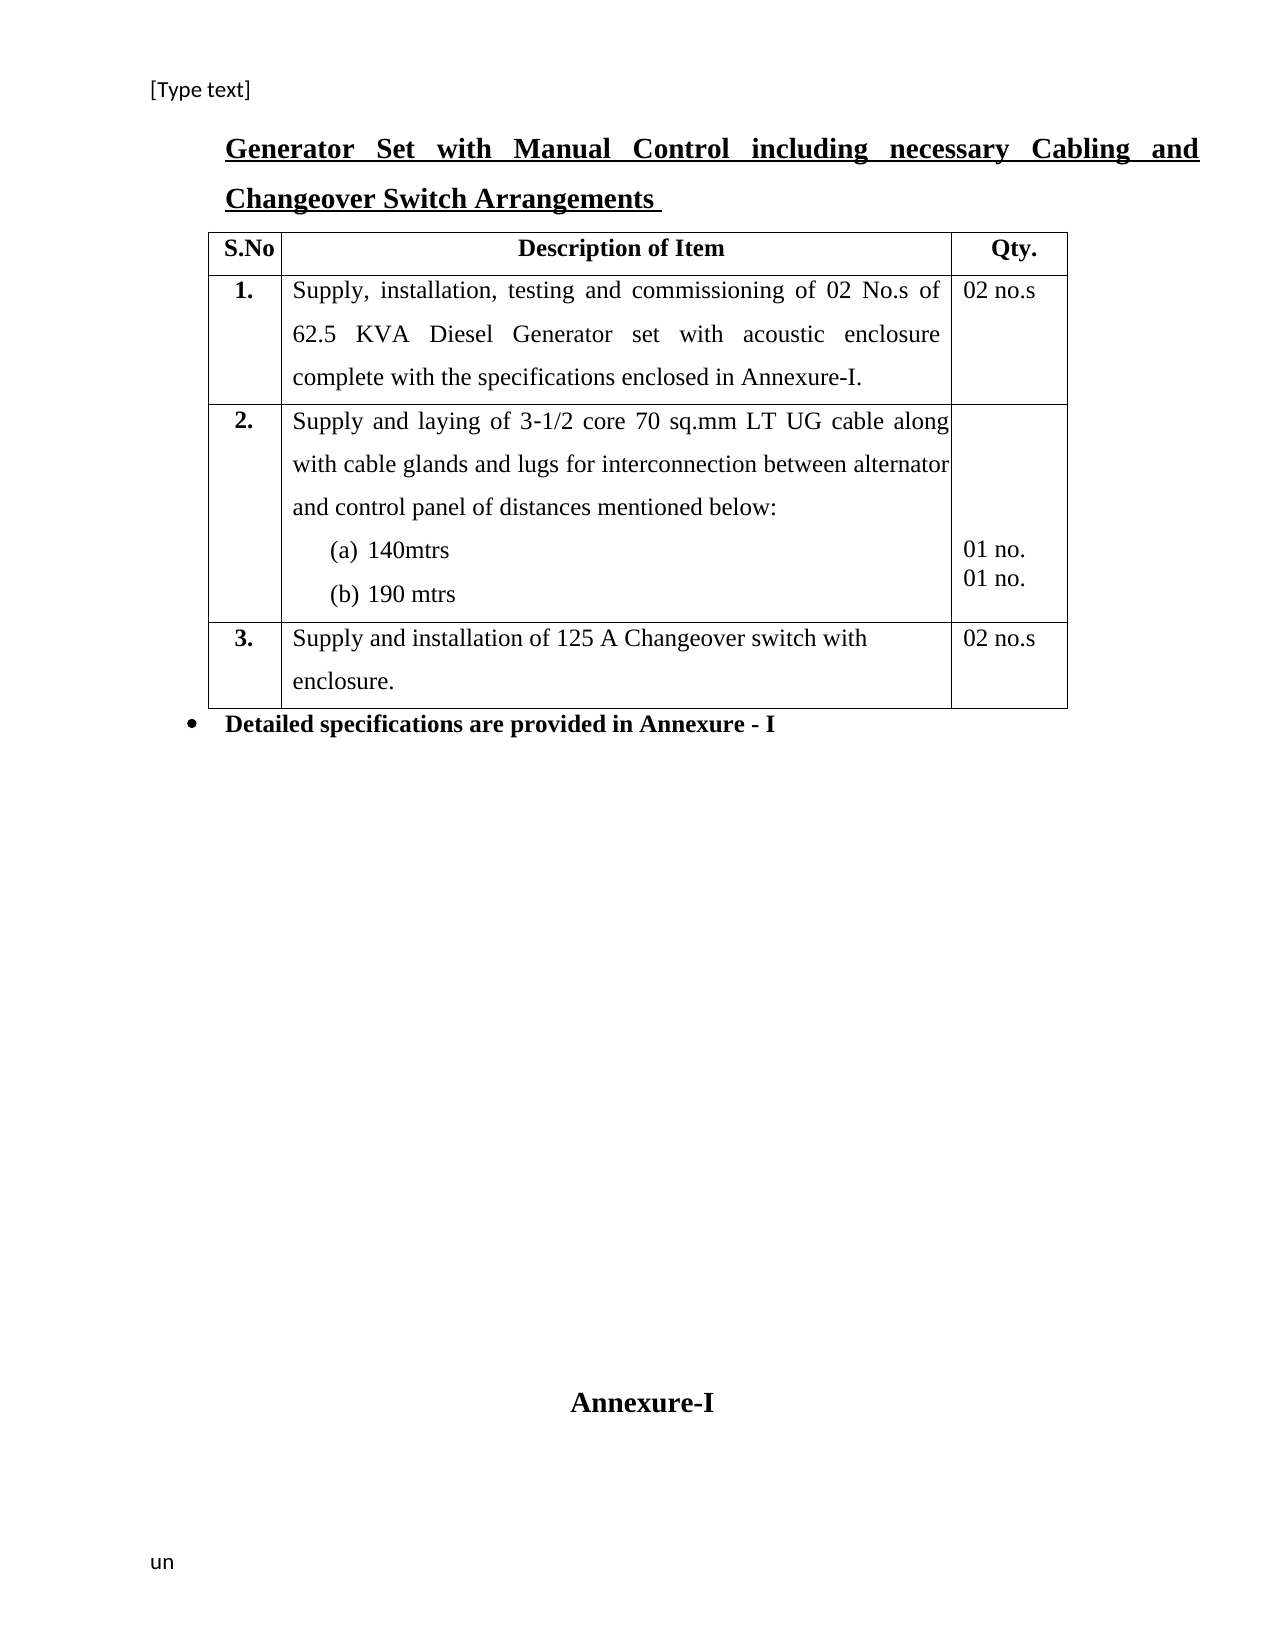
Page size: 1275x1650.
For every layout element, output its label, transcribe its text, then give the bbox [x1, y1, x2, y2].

table_cell [209, 276, 281, 404]
table_cell [209, 623, 281, 708]
list Detailed specifications are provided in Annexure - I [187, 709, 1134, 738]
table_cell 01 no. 01 no. [952, 405, 1067, 622]
table_cell [209, 405, 281, 622]
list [187, 131, 1200, 215]
table_header S.No [209, 233, 281, 274]
table_cell Supply, installation, testing and commissioning of 02 No.s of 62.5 KVA Diesel Generator set with acoustic enclosure complete with the specifications enclosed in Annexure-I. [282, 276, 951, 404]
table_header Description of Item [282, 233, 951, 274]
table_cell Supply and laying of 3‐1/2 core 70 sq.mm LT UG cable along with cable glands and lugs for interconnection between alternator and control panel of distances mentioned below: 140mtrs 190 mtrs [282, 405, 951, 622]
text Annexure-I [150, 1385, 1134, 1419]
table_cell 02 no.s [952, 623, 1067, 708]
table_header Qty. [952, 233, 1067, 274]
table_cell 02 no.s [952, 276, 1067, 404]
table_cell Supply and installation of 125 A Changeover switch with enclosure. [282, 623, 951, 708]
